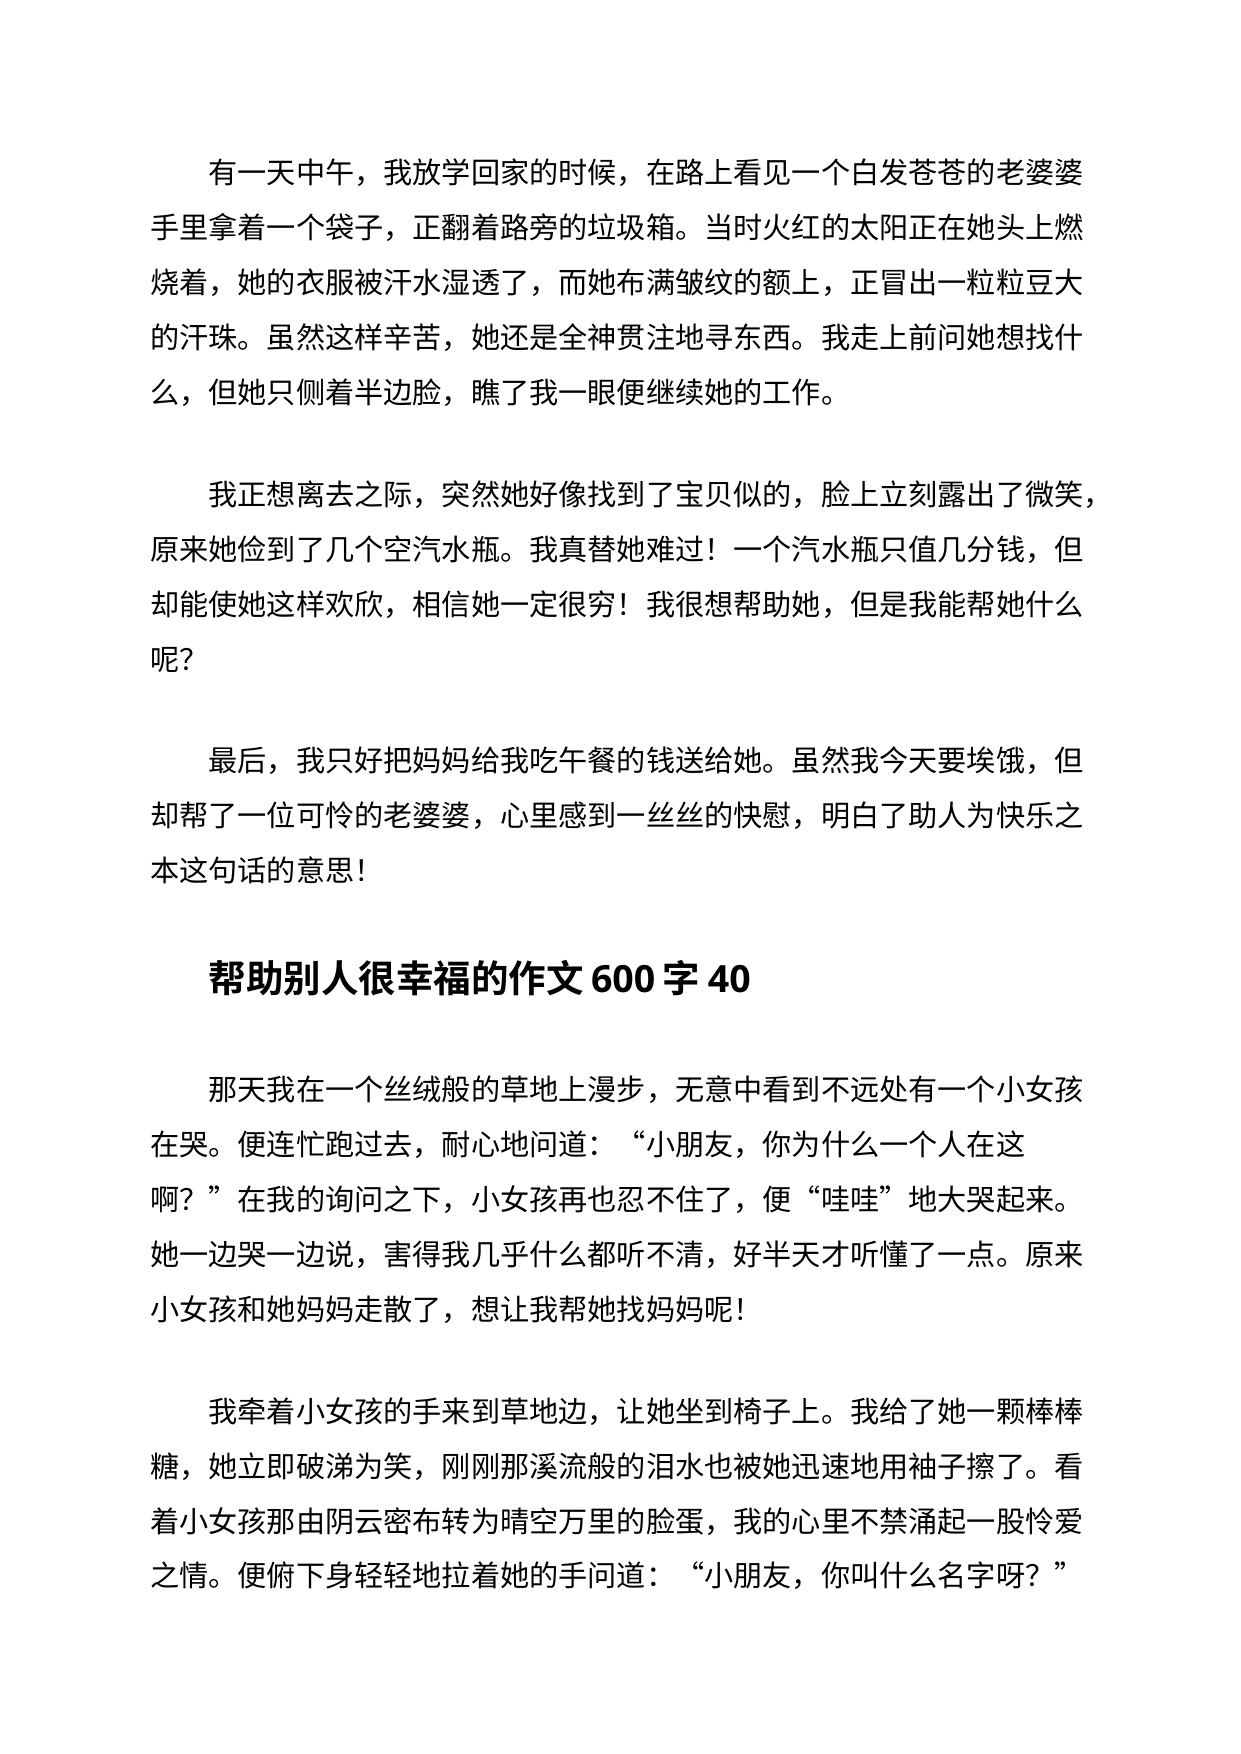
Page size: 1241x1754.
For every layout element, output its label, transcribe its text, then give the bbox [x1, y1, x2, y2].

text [150, 1388, 1090, 1595]
text 那天我在一个丝绒般的草地上漫步，无意中看到不远处有一个小女孩在哭。便连忙跑过去，耐心地问道：“小朋友，你为什么一个人在这啊？”在我的询问之下，小女孩再也忍不住了，便“哇哇”地大哭起来。她一边哭一边说，害得我几乎什么都听不清，好半天才听懂了一点。原来小女孩和她妈妈走散了，想让我帮她找妈妈呢！ [150, 1067, 1090, 1329]
text 帮助别人很幸福的作文600字40 [150, 949, 1090, 1004]
text 我正想离去之际，突然她好像找到了宝贝似的，脸上立刻露出了微笑，原来她俭到了几个空汽水瓶。我真替她难过！一个汽水瓶只值几分钱，但却能使她这样欢欣，相信她一定很穷！我很想帮助她，但是我能帮她什么呢？ [150, 471, 1090, 678]
text 有一天中午，我放学回家的时候，在路上看见一个白发苍苍的老婆婆手里拿着一个袋子，正翻着路旁的垃圾箱。当时火红的太阳正在她头上燃烧着，她的衣服被汗水湿透了，而她布满皱纹的额上，正冒出一粒粒豆大的汗珠。虽然这样辛苦，她还是全神贯注地寻东西。我走上前问她想找什么，但她只侧着半边脸，瞧了我一眼便继续她的工作。 [150, 150, 1090, 412]
text 最后，我只好把妈妈给我吃午餐的钱送给她。虽然我今天要埃饿，但却帮了一位可怜的老婆婆，心里感到一丝丝的快慰，明白了助人为快乐之本这句话的意思！ [150, 738, 1090, 890]
